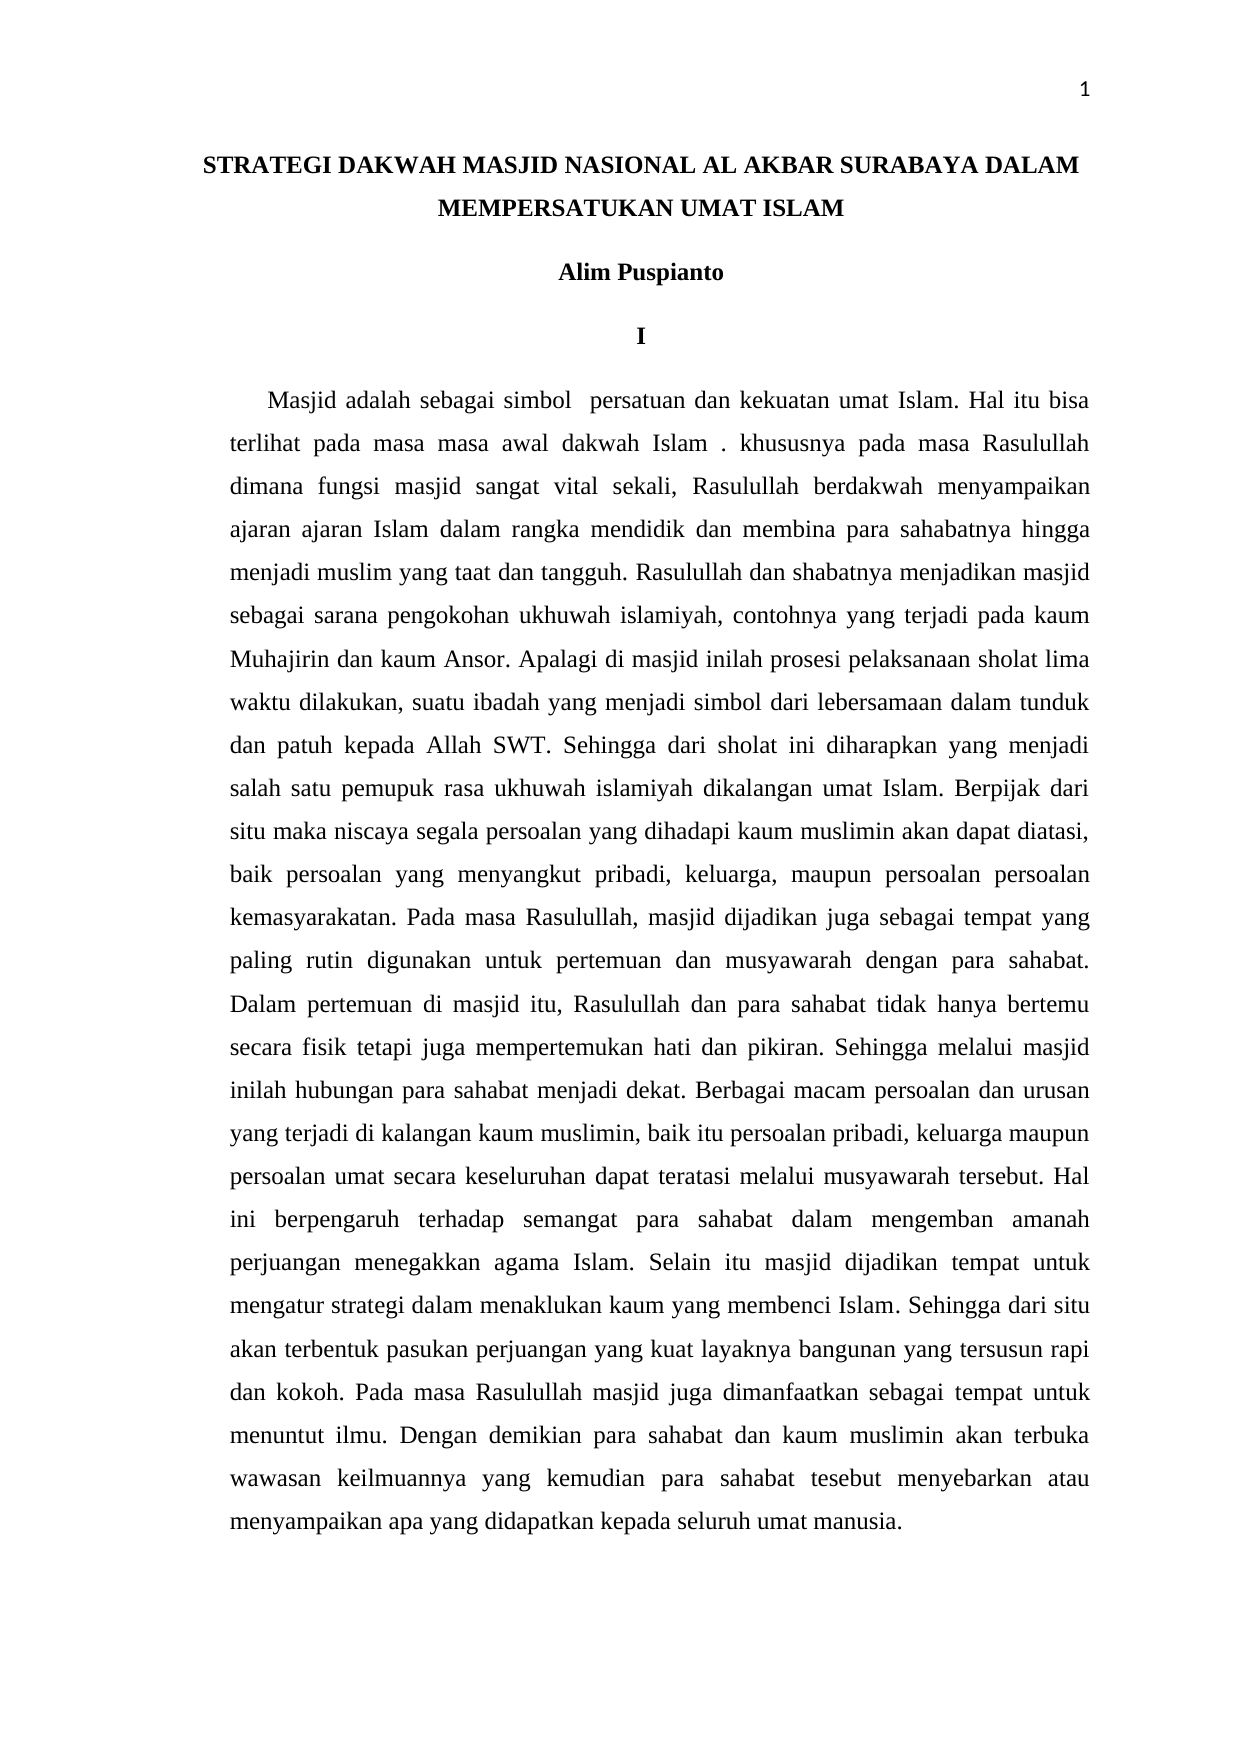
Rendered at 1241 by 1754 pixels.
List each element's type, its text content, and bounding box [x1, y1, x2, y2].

text STRATEGI DAKWAH MASJID NASIONAL AL AKBAR SURABAYA DALAM MEMPERSATUKAN UMAT ISLAM [192, 150, 1090, 222]
text I [192, 321, 1090, 350]
text Masjid adalah sebagai simbol persatuan dan kekuatan umat Islam. Hal itu bisa terlihat pada masa masa awal dakwah Islam . khususnya pada masa Rasulullah dimana fungsi masjid sangat vital sekali, Rasulullah berdakwah menyampaikan ajaran ajaran Islam dalam rangka mendidik dan membina para sahabatnya hingga menjadi muslim yang taat dan tangguh. Rasulullah dan shabatnya menjadikan masjid sebagai sarana pengokohan ukhuwah islamiyah, contohnya yang terjadi pada kaum Muhajirin dan kaum Ansor. Apalagi di masjid inilah prosesi pelaksanaan sholat lima waktu dilakukan, suatu ibadah yang menjadi simbol dari lebersamaan dalam tunduk dan patuh kepada Allah SWT. Sehingga dari sholat ini diharapkan yang menjadi salah satu pemupuk rasa ukhuwah islamiyah dikalangan umat Islam. Berpijak dari situ maka niscaya segala persoalan yang dihadapi kaum muslimin akan dapat diatasi, baik persoalan yang menyangkut pribadi, keluarga, maupun persoalan persoalan kemasyarakatan. Pada masa Rasulullah, masjid dijadikan juga sebagai tempat yang paling rutin digunakan untuk pertemuan dan musyawarah dengan para sahabat. Dalam pertemuan di masjid itu, Rasulullah dan para sahabat tidak hanya bertemu secara fisik tetapi juga mempertemukan hati dan pikiran. Sehingga melalui masjid inilah hubungan para sahabat menjadi dekat. Berbagai macam persoalan dan urusan yang terjadi di kalangan kaum muslimin, baik itu persoalan pribadi, keluarga maupun persoalan umat secara keseluruhan dapat teratasi melalui musyawarah tersebut. Hal ini berpengaruh terhadap semangat para sahabat dalam mengemban amanah perjuangan menegakkan agama Islam. Selain itu masjid dijadikan tempat untuk mengatur strategi dalam menaklukan kaum yang membenci Islam. Sehingga dari situ akan terbentuk pasukan perjuangan yang kuat layaknya bangunan yang tersusun rapi dan kokoh. Pada masa Rasulullah masjid juga dimanfaatkan sebagai tempat untuk menuntut ilmu. Dengan demikian para sahabat dan kaum muslimin akan terbuka wawasan keilmuannya yang kemudian para sahabat tesebut menyebarkan atau menyampaikan apa yang didapatkan kepada seluruh umat manusia. [229, 385, 1090, 1535]
text Alim Puspianto [192, 257, 1090, 286]
